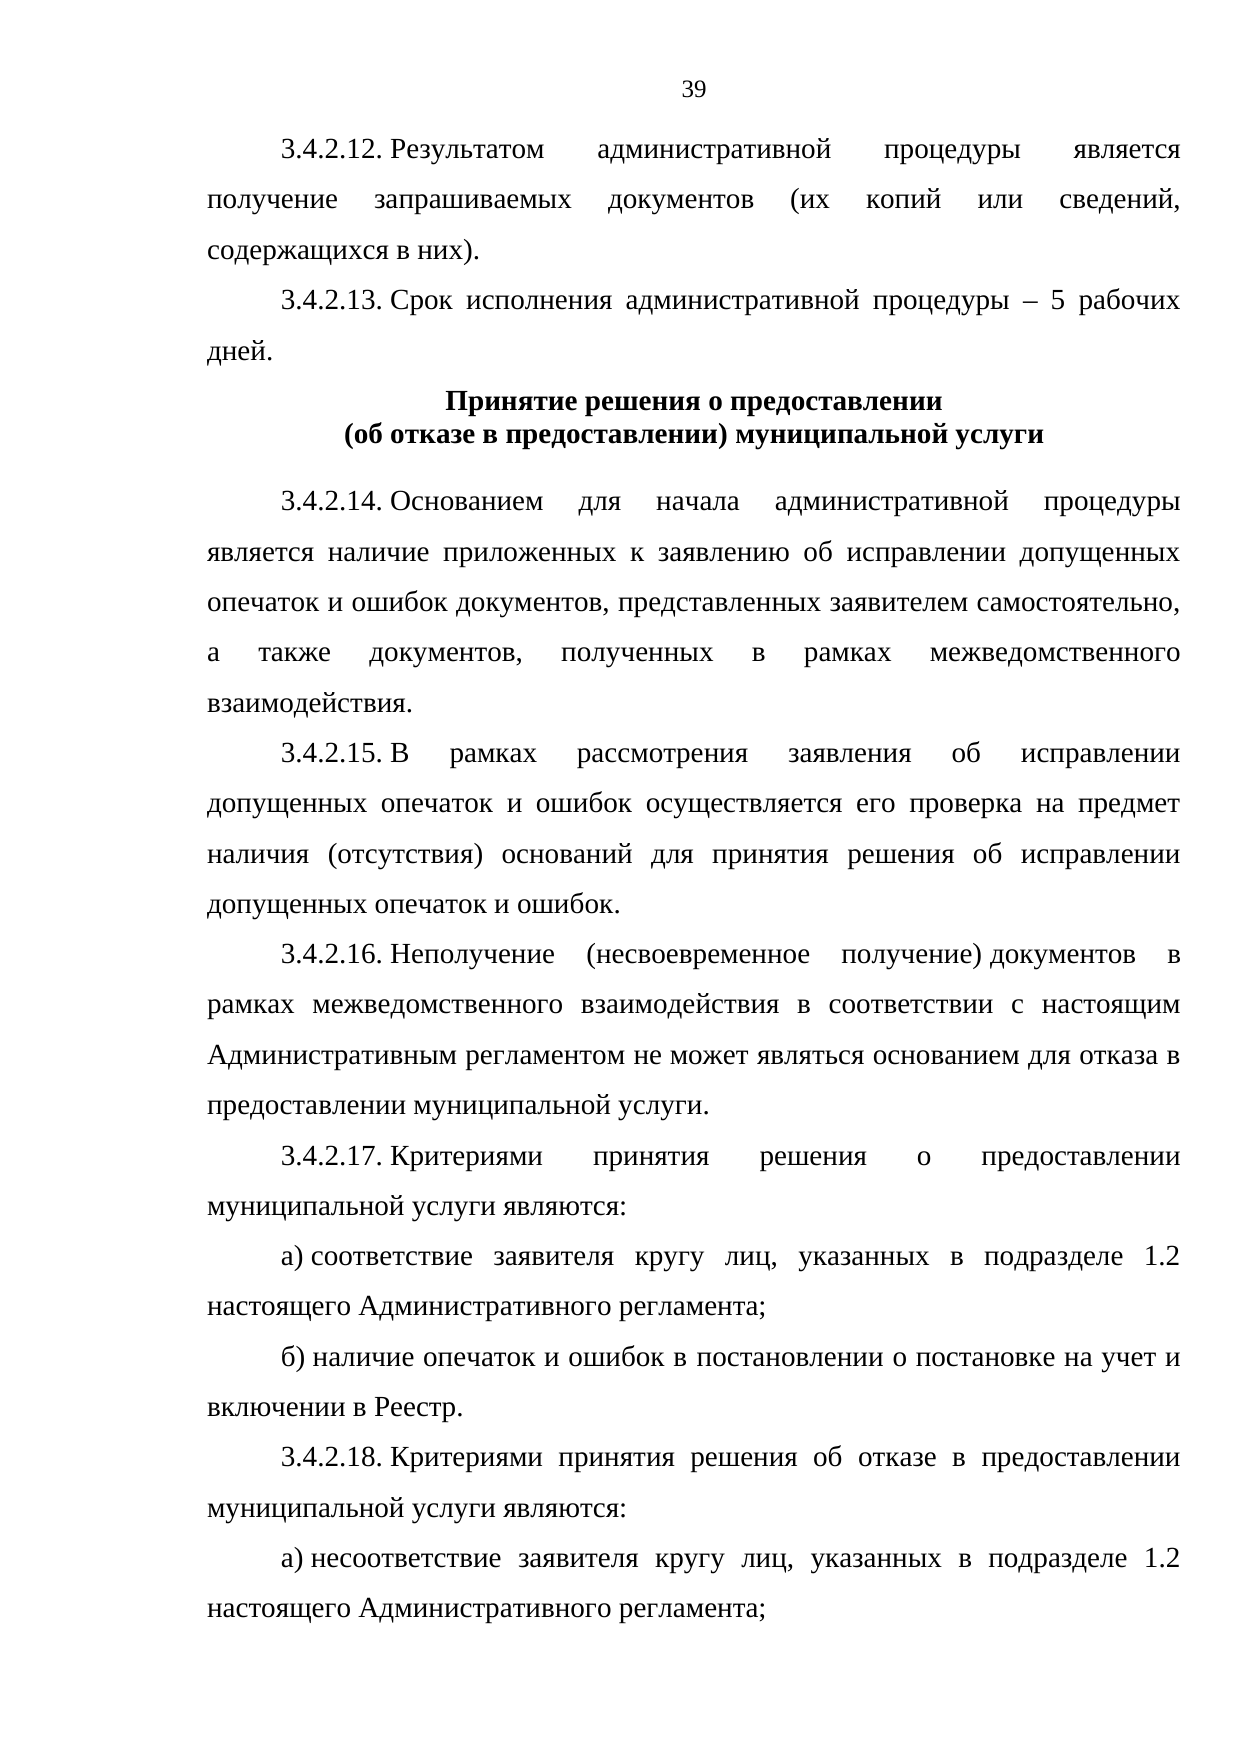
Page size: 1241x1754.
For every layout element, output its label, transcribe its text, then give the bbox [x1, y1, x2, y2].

text б) наличие опечаток и ошибок в постановлении о постановке на учет и включении в Реестр. [207, 1339, 1181, 1423]
text (об отказе в предоставлении) муниципальной услуги [207, 416, 1181, 450]
text а) несоответствие заявителя кругу лиц, указанных в подразделе 1.2 настоящего Административного регламента; [207, 1540, 1181, 1624]
text 3.4.2.16. Неполучение (несвоевременное получение) документов в рамках межведомственного взаимодействия в соответствии с настоящим Административным регламентом не может являться основанием для отказа в предоставлении муниципальной услуги. [207, 936, 1181, 1121]
text 3.4.2.15. В рамках рассмотрения заявления об исправлении допущенных опечаток и ошибок осуществляется его проверка на предмет наличия (отсутствия) оснований для принятия решения об исправлении допущенных опечаток и ошибок. [207, 735, 1181, 919]
text 3.4.2.18. Критериями принятия решения об отказе в предоставлении муниципальной услуги являются: [207, 1439, 1181, 1523]
text 3.4.2.14. Основанием для начала административной процедуры является наличие приложенных к заявлению об исправлении допущенных опечаток и ошибок документов, представленных заявителем самостоятельно, а также документов, полученных в рамках межведомственного взаимодействия. [207, 483, 1181, 718]
text 3.4.2.13. Срок исполнения административной процедуры – 5 рабочих дней. [207, 282, 1181, 366]
text Принятие решения о предоставлении [207, 383, 1181, 416]
text 3.4.2.12. Результатом административной процедуры является получение запрашиваемых документов (их копий или сведений, содержащихся в них). [207, 131, 1181, 266]
text 3.4.2.17. Критериями принятия решения о предоставлении муниципальной услуги являются: [207, 1138, 1181, 1221]
text а) соответствие заявителя кругу лиц, указанных в подразделе 1.2 настоящего Административного регламента; [207, 1238, 1181, 1322]
